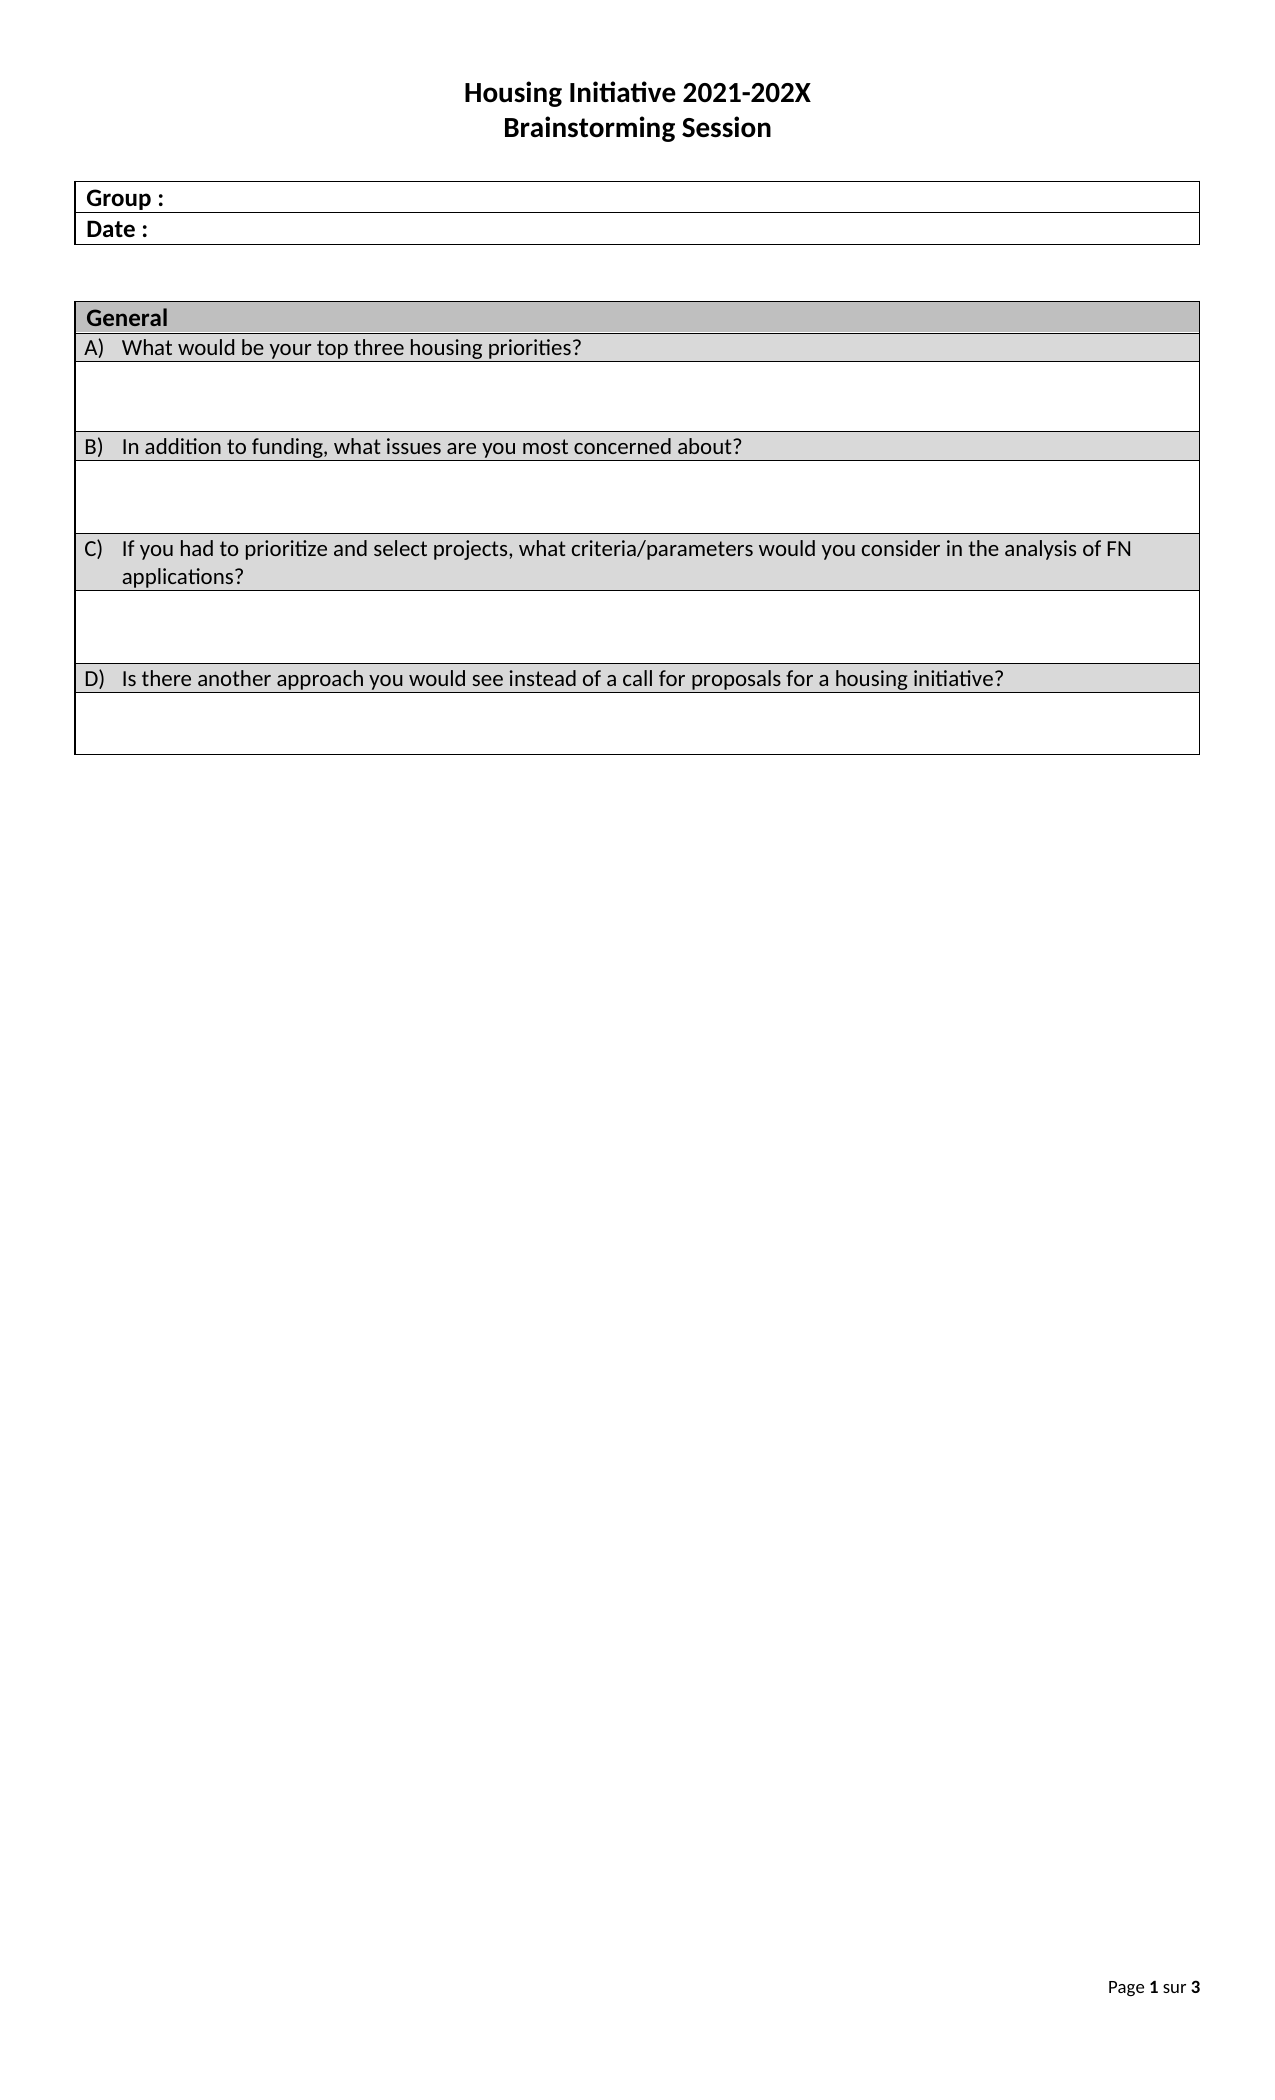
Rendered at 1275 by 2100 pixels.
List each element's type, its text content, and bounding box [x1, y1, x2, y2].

table_cell What would be your top three housing priorities? [76, 334, 1199, 361]
table_cell [76, 591, 1199, 663]
table_cell [76, 461, 1199, 533]
table_cell If you had to prioritize and select projects, what criteria/parameters would you consider in the analysis of FN applications? [76, 534, 1199, 590]
table_cell Is there another approach you would see instead of a call for proposals for a housing initiative? [76, 664, 1199, 692]
table_cell In addition to funding, what issues are you most concerned about? [76, 432, 1199, 460]
table_cell [76, 693, 1199, 754]
table_cell Date : [76, 213, 1199, 244]
table_cell [76, 362, 1199, 431]
table_header General [76, 302, 1199, 332]
table_header Group : [76, 182, 1199, 212]
